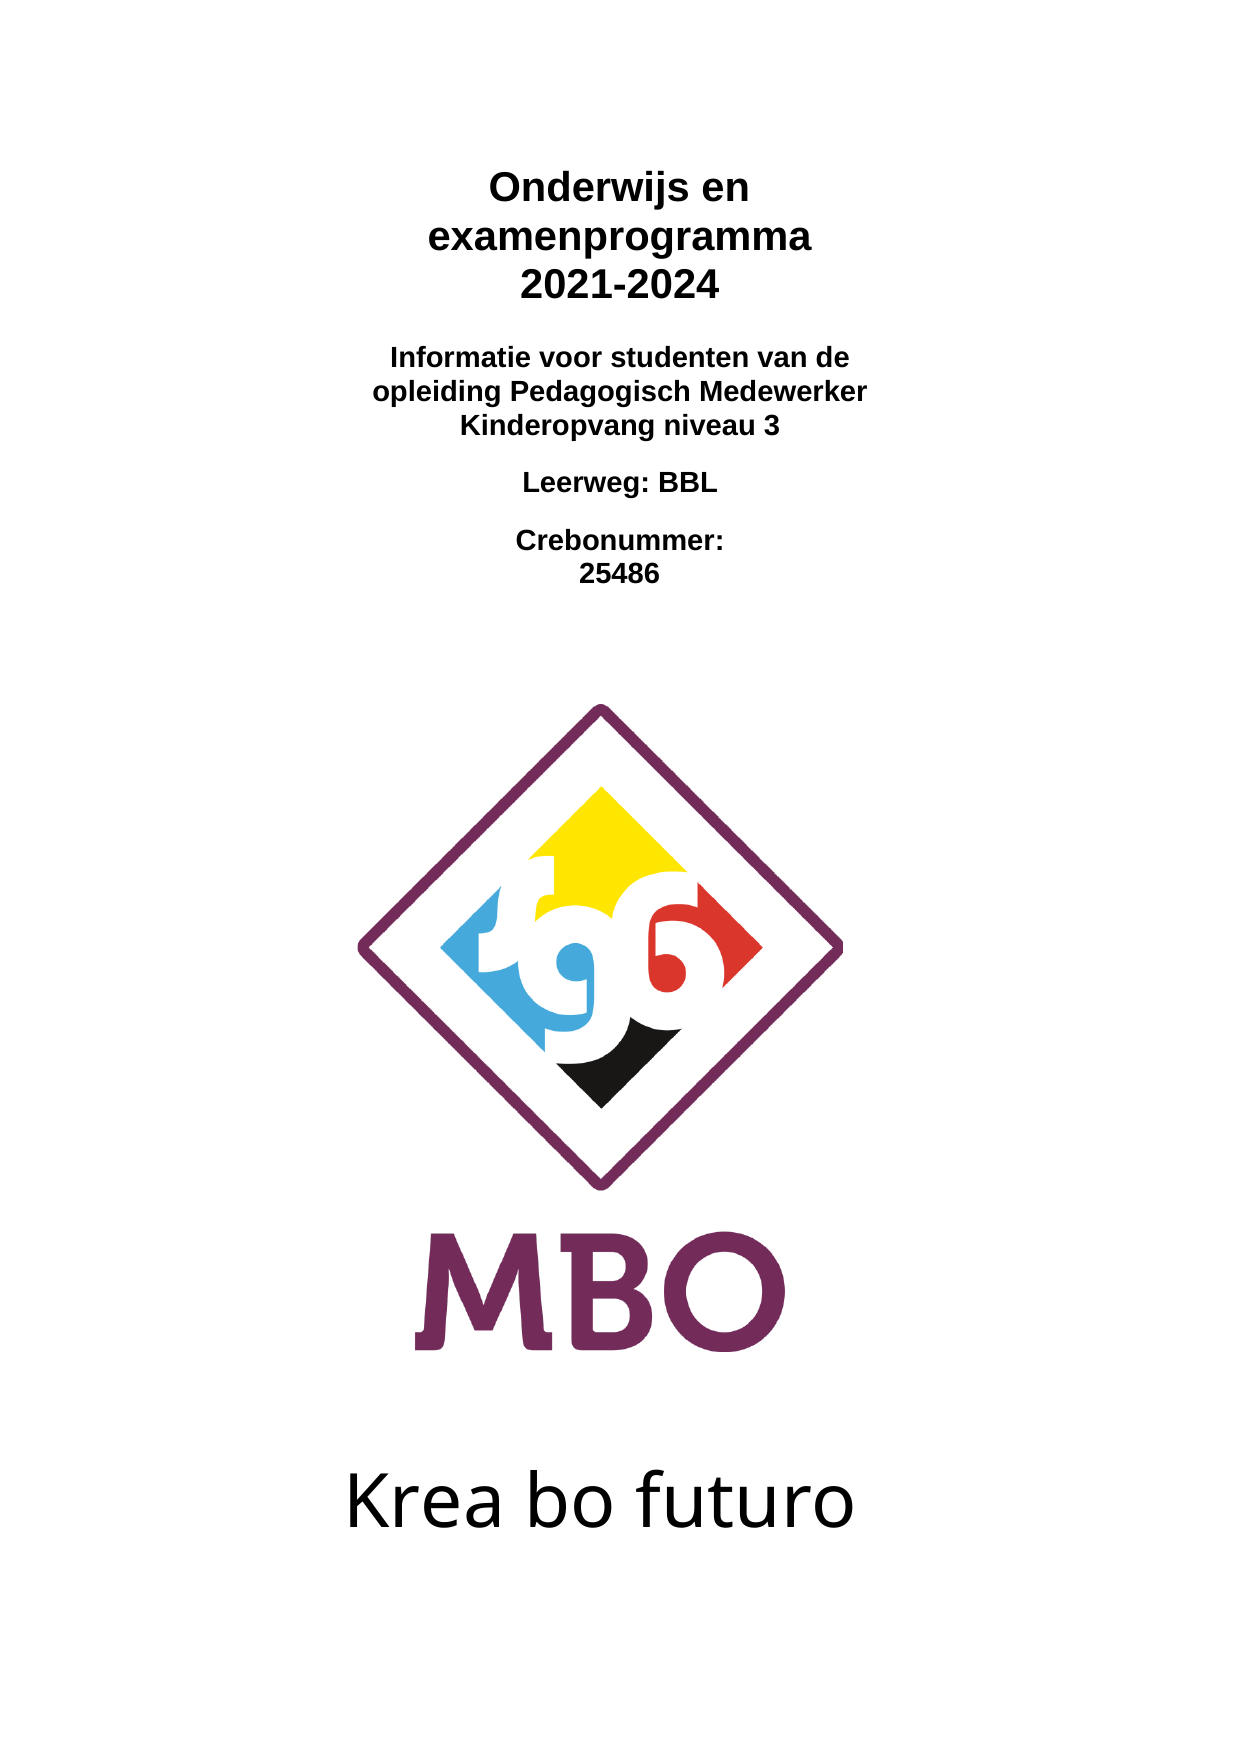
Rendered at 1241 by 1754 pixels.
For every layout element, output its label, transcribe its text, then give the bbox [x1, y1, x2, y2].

table_header Onderwijs en examenprogramma 2021-2024 [310, 165, 929, 324]
table_cell Informatie voor studenten van de opleiding Pedagogisch Medewerker Kinderopvang niveau 3 Leerweg: BBL Crebonummer: 25486 [310, 324, 929, 591]
picture [357, 704, 843, 1352]
text Krea bo futuro [77, 1448, 1123, 1550]
